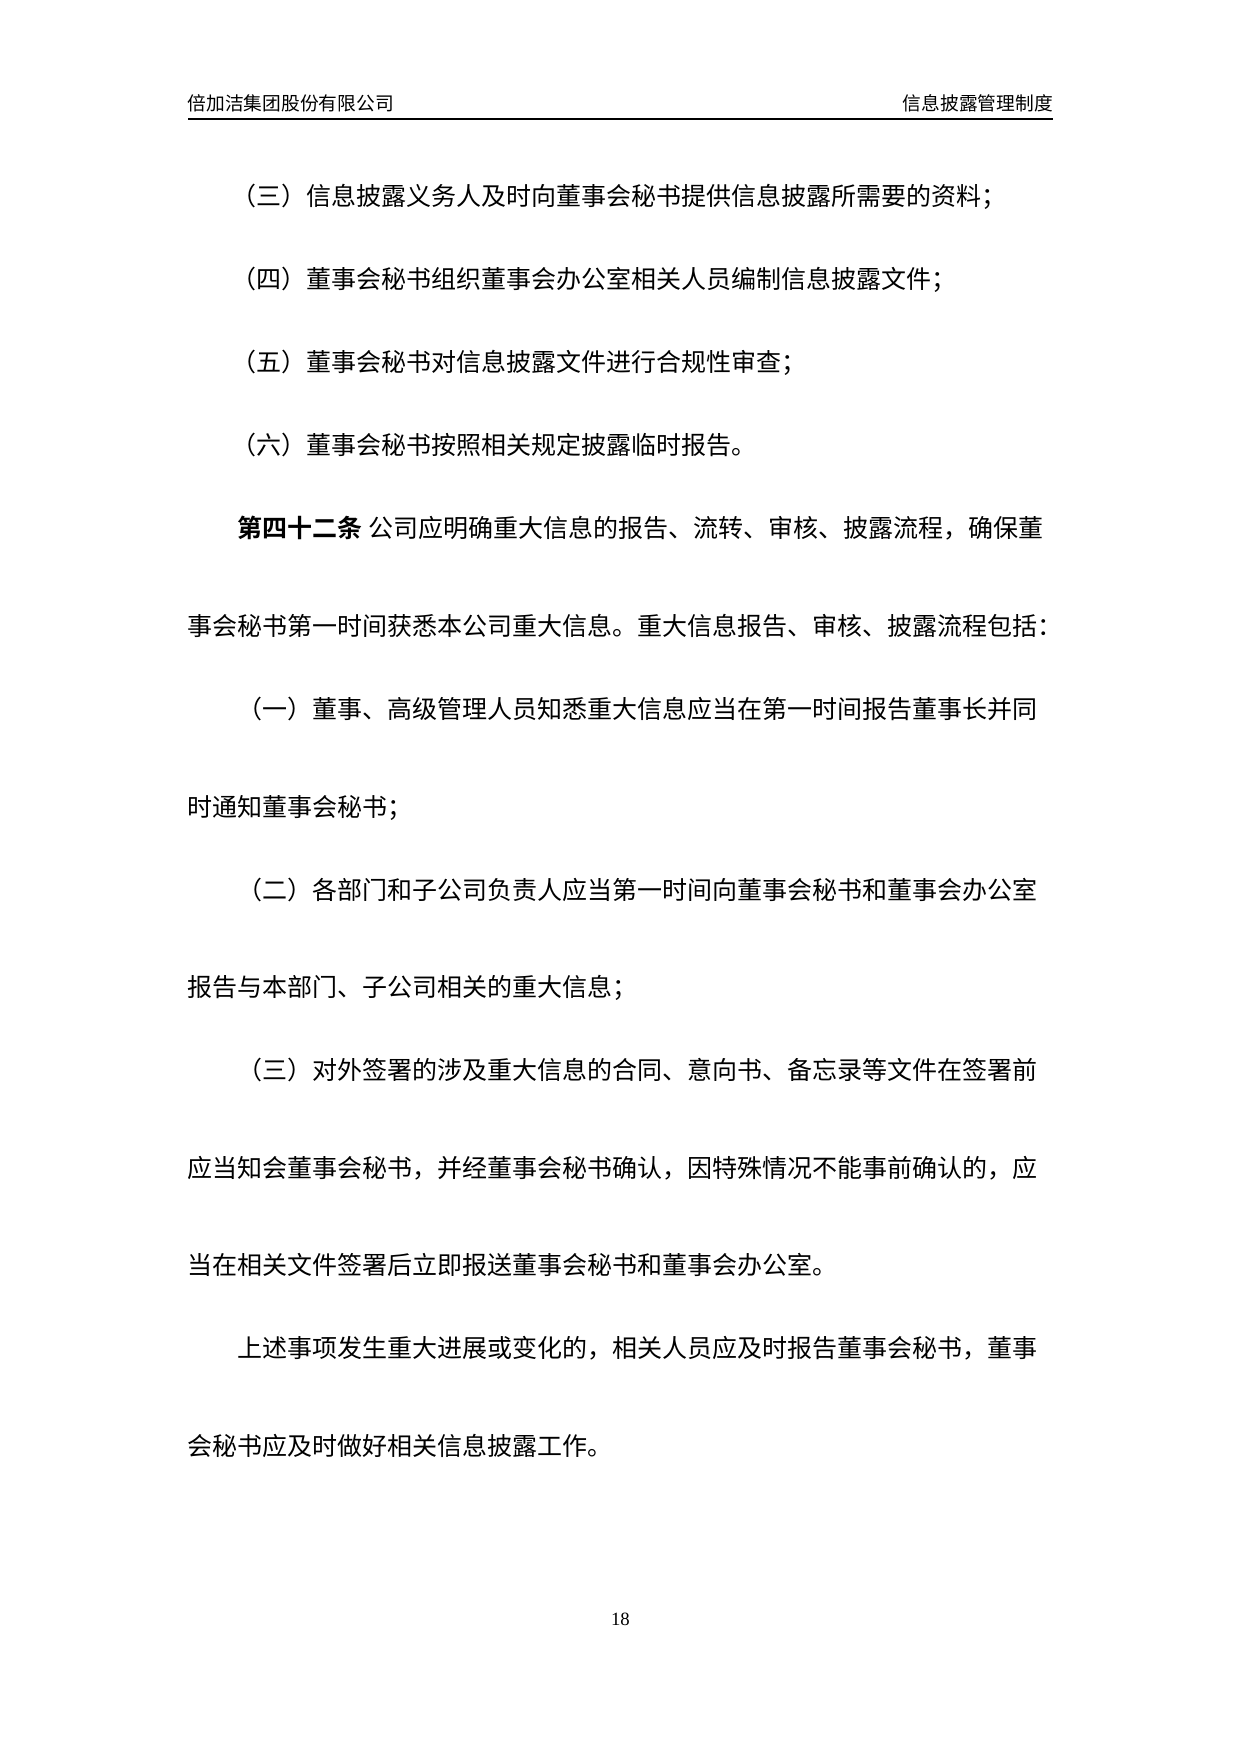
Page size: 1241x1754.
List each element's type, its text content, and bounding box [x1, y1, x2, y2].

list 各部门和子公司负责人应当第一时间向董事会秘书和董事会办公室报告与本部门、子公司相关的重大信息； [187, 856, 1053, 1018]
list 董事会秘书对信息披露文件进行合规性审查； [187, 328, 1053, 393]
list 对外签署的涉及重大信息的合同、意向书、备忘录等文件在签署前应当知会董事会秘书，并经董事会秘书确认，因特殊情况不能事前确认的，应当在相关文件签署后立即报送董事会秘书和董事会办公室。 [187, 1036, 1053, 1296]
list 董事会秘书按照相关规定披露临时报告。 [187, 411, 1053, 476]
text 上述事项发生重大进展或变化的，相关人员应及时报告董事会秘书，董事会秘书应及时做好相关信息披露工作。 [187, 1314, 1053, 1477]
list 信息披露义务人及时向董事会秘书提供信息披露所需要的资料； [187, 162, 1053, 227]
text 第四十二条 公司应明确重大信息的报告、流转、审核、披露流程，确保董事会秘书第一时间获悉本公司重大信息。重大信息报告、审核、披露流程包括： [187, 494, 1053, 657]
list 董事会秘书组织董事会办公室相关人员编制信息披露文件； [187, 245, 1053, 310]
list 董事、高级管理人员知悉重大信息应当在第一时间报告董事长并同时通知董事会秘书； [187, 675, 1053, 838]
